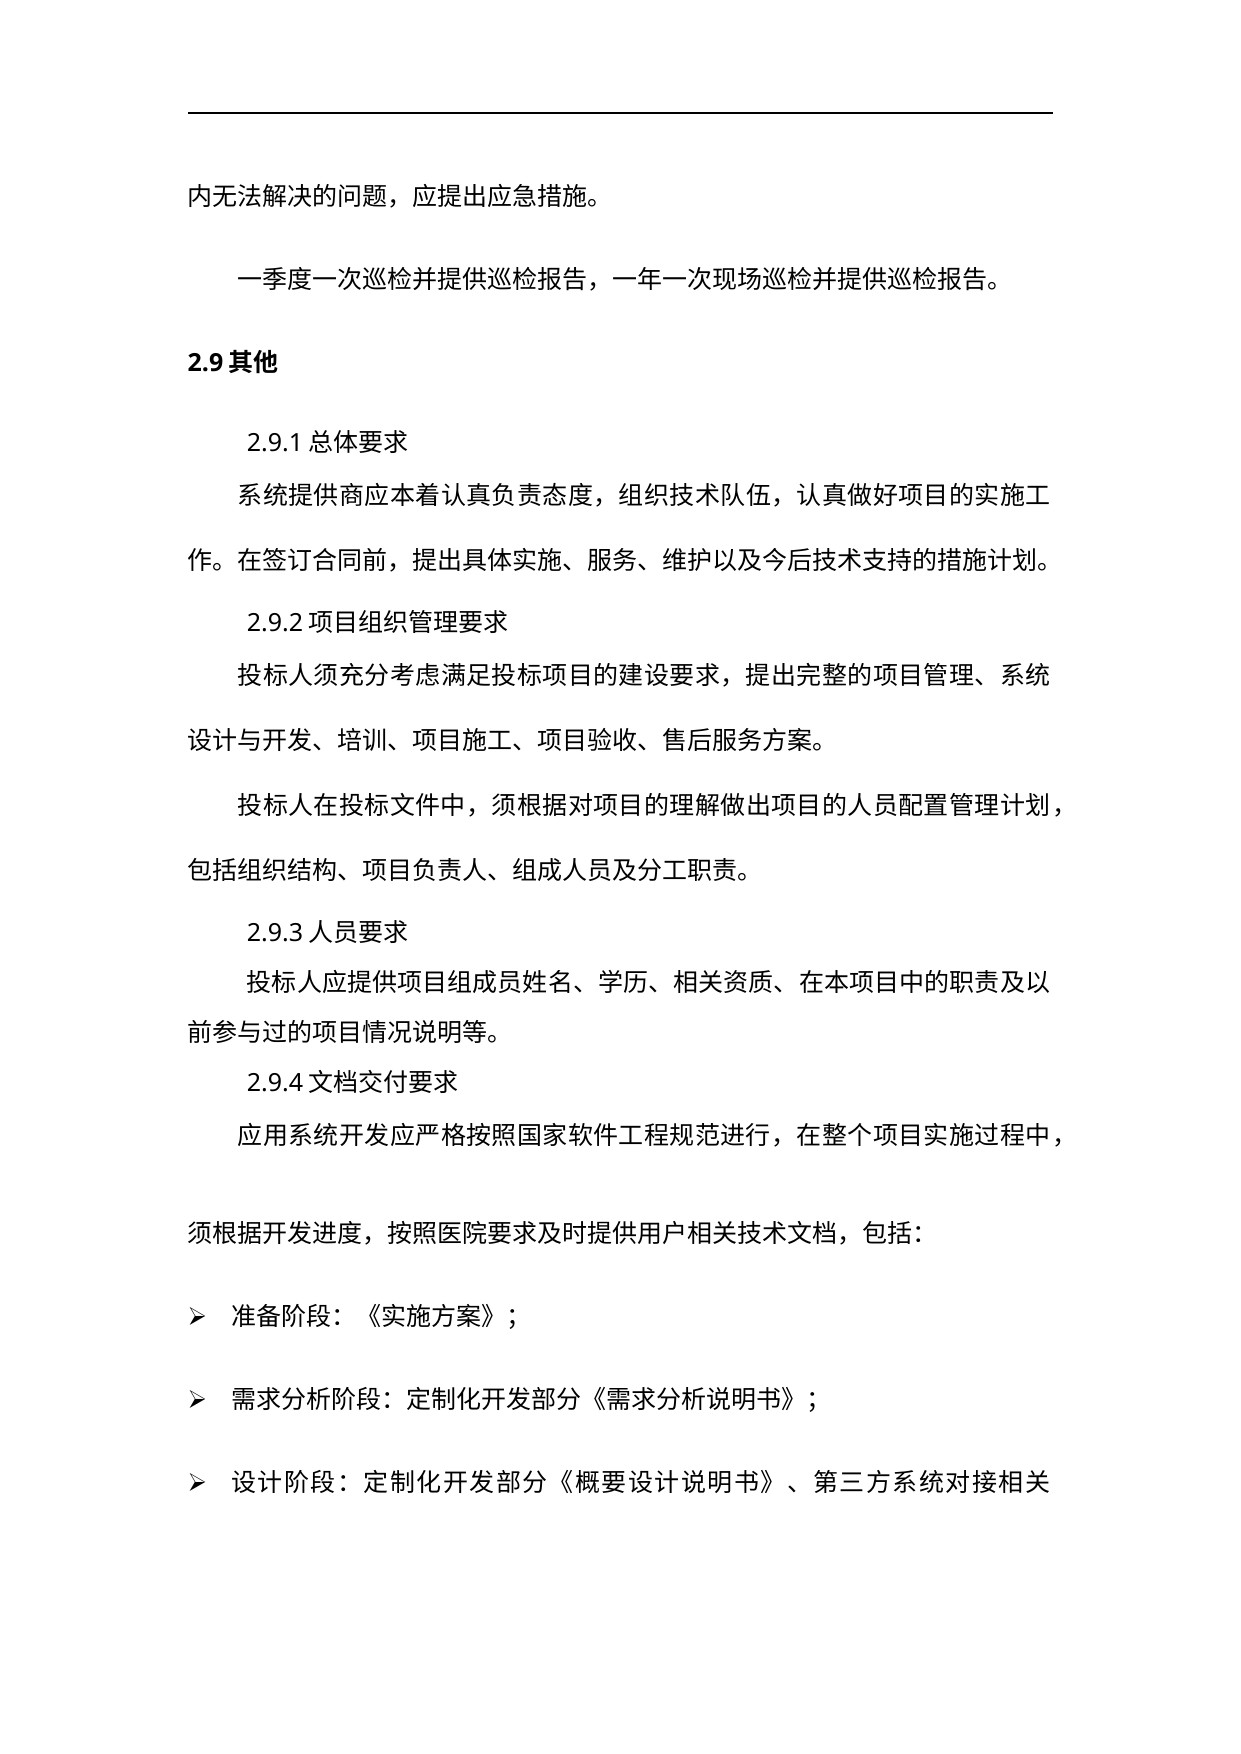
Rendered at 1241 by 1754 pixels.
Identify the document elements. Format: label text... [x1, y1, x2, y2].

text 应用系统开发应严格按照国家软件工程规范进行，在整个项目实施过程中，须根据开发进度，按照医院要求及时提供用户相关技术文档，包括： [187, 1101, 1053, 1264]
text 2.9.3人员要求 [187, 901, 1053, 951]
text 2.9其他 [187, 328, 1053, 393]
text 2.9.2项目组织管理要求 [187, 591, 1053, 641]
list 需求分析阶段：定制化开发部分《需求分析说明书》； [187, 1365, 1053, 1430]
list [187, 1448, 1053, 1513]
list 准备阶段：《实施方案》； [187, 1282, 1053, 1347]
text 2.9.1总体要求 [187, 411, 1053, 461]
text 系统提供商应本着认真负责态度，组织技术队伍，认真做好项目的实施工作。在签订合同前，提出具体实施、服务、维护以及今后技术支持的措施计划。 [187, 461, 1053, 591]
text 一季度一次巡检并提供巡检报告，一年一次现场巡检并提供巡检报告。 [187, 245, 1053, 310]
text 投标人须充分考虑满足投标项目的建设要求，提出完整的项目管理、系统设计与开发、培训、项目施工、项目验收、售后服务方案。 [187, 641, 1053, 771]
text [187, 162, 1053, 227]
text 投标人应提供项目组成员姓名、学历、相关资质、在本项目中的职责及以前参与过的项目情况说明等。 [187, 951, 1053, 1051]
text 投标人在投标文件中，须根据对项目的理解做出项目的人员配置管理计划，包括组织结构、项目负责人、组成人员及分工职责。 [187, 771, 1053, 901]
text 2.9.4文档交付要求 [187, 1051, 1053, 1101]
